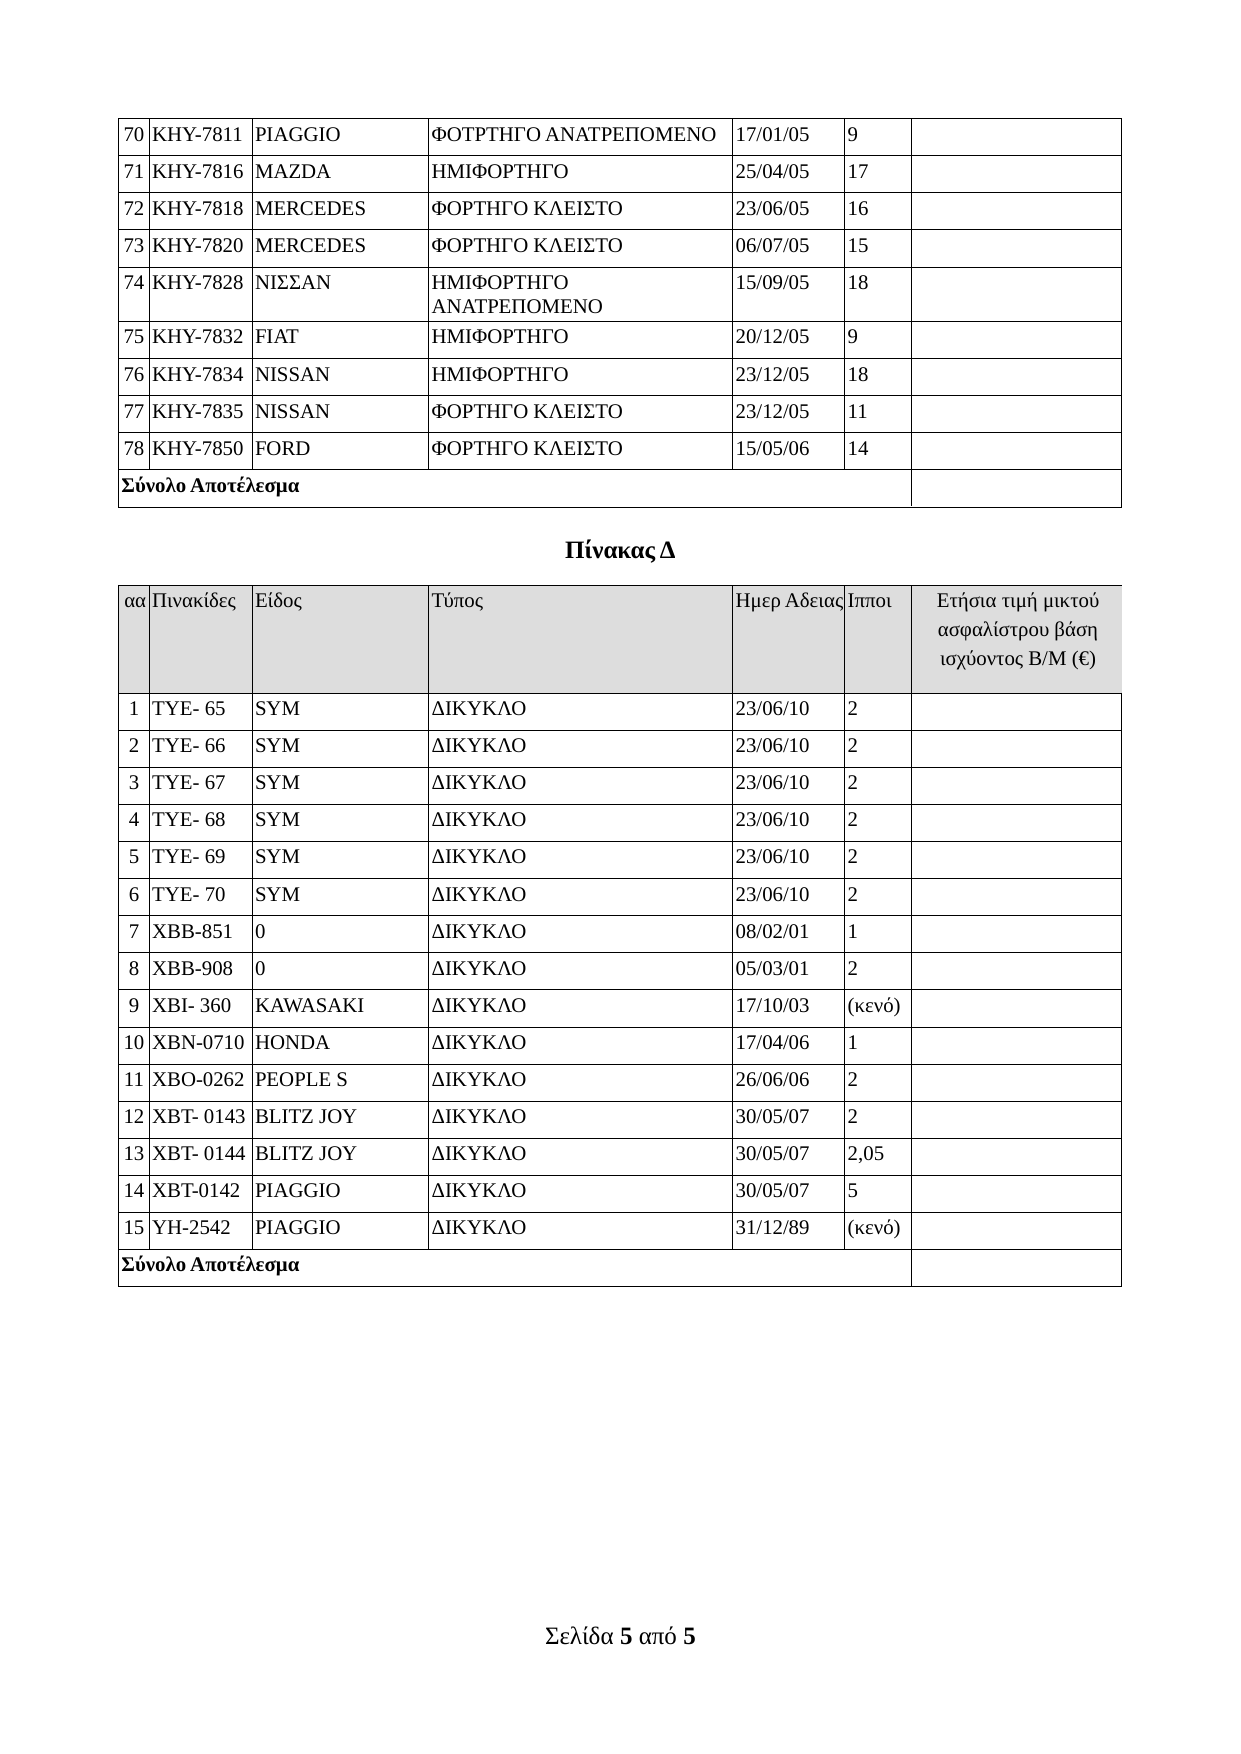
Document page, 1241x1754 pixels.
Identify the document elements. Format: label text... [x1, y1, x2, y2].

table_cell 14 [845, 433, 911, 469]
table_cell ΔΙΚΥΚΛΟ [429, 768, 732, 804]
table_cell [912, 1065, 1121, 1101]
table_cell [912, 230, 1121, 266]
table_cell 23/06/10 [733, 879, 844, 915]
table_cell [912, 768, 1121, 804]
table_cell 17/10/03 [733, 990, 844, 1026]
table_cell KHY-7832 [150, 322, 252, 358]
table_cell 76 [119, 359, 149, 395]
table_cell 23/06/10 [733, 805, 844, 841]
table_cell 05/03/01 [733, 953, 844, 989]
table_cell 2 [845, 694, 911, 730]
table_cell ΔΙΚΥΚΛΟ [429, 879, 732, 915]
table_cell XBB-851 [150, 916, 252, 952]
table_cell [912, 1176, 1121, 1212]
table_cell HONDA [253, 1028, 428, 1063]
table_cell [912, 916, 1121, 952]
table_cell PIAGGIO [253, 119, 428, 155]
table_header Πινακίδες [150, 586, 252, 693]
table_cell 14 [119, 1176, 149, 1212]
table_cell 13 [119, 1139, 149, 1175]
table_cell TYE- 66 [150, 731, 252, 767]
table_header Ετήσια τιμή μικτού ασφαλίστρου βάση ισχύοντος Β/Μ (€) [912, 586, 1122, 693]
table_cell SYM [253, 731, 428, 767]
table_cell KHY-7834 [150, 359, 252, 395]
table_cell KHY-7811 [150, 119, 252, 155]
table_cell [912, 396, 1121, 432]
table_cell 18 [845, 268, 911, 321]
table_cell ΔΙΚΥΚΛΟ [429, 1213, 732, 1249]
table_cell 5 [845, 1176, 911, 1212]
table_cell [912, 694, 1121, 730]
table_cell 9 [845, 322, 911, 358]
table_cell SYM [253, 805, 428, 841]
table_cell [912, 1213, 1121, 1249]
table_cell 17 [845, 156, 911, 192]
table_header αα [119, 586, 149, 693]
table_cell (κενό) [845, 1213, 911, 1249]
table_cell 23/06/10 [733, 842, 844, 878]
table_cell ΔΙΚΥΚΛΟ [429, 1139, 732, 1175]
table_cell 6 [119, 879, 149, 915]
table_cell [912, 842, 1121, 878]
table_cell 11 [845, 396, 911, 432]
table_cell FORD [253, 433, 428, 469]
table_cell TYE- 70 [150, 879, 252, 915]
table_cell ΗΜΙΦΟΡΤΗΓΟ ΑΝΑΤΡΕΠΟΜΕΝΟ [429, 268, 732, 321]
table_cell Σύνολο Αποτέλεσμα [119, 1250, 911, 1286]
table_cell [912, 1250, 1121, 1286]
table_cell ΦΟΡΤΗΓΟ ΚΛΕΙΣΤΟ [429, 396, 732, 432]
table_cell KAWASAKI [253, 990, 428, 1026]
table_cell XBT- 0144 [150, 1139, 252, 1175]
table_cell TYE- 67 [150, 768, 252, 804]
table_cell [912, 119, 1121, 155]
table_cell [912, 990, 1121, 1026]
table_cell XBO-0262 [150, 1065, 252, 1101]
table_cell 2 [845, 805, 911, 841]
table_cell 15/09/05 [733, 268, 844, 321]
table_cell MAZDA [253, 156, 428, 192]
table_cell 2 [845, 1065, 911, 1101]
table_cell ΔΙΚΥΚΛΟ [429, 1102, 732, 1138]
table_cell MERCEDES [253, 193, 428, 229]
table_cell [912, 156, 1121, 192]
table_cell 2 [845, 768, 911, 804]
table_cell [912, 322, 1121, 358]
table_cell NISSAN [253, 396, 428, 432]
table_cell [912, 470, 1121, 506]
table_header Ημερ Αδειας [733, 586, 844, 693]
table_cell 71 [119, 156, 149, 192]
table_cell 2 [845, 842, 911, 878]
table_cell 18 [845, 359, 911, 395]
table_cell ΔΙΚΥΚΛΟ [429, 990, 732, 1026]
table_cell 2 [845, 1102, 911, 1138]
table_cell 2 [845, 731, 911, 767]
table_cell PIAGGIO [253, 1176, 428, 1212]
table_cell MERCEDES [253, 230, 428, 266]
table_cell 9 [119, 990, 149, 1026]
table_cell 26/06/06 [733, 1065, 844, 1101]
table_cell ΔΙΚΥΚΛΟ [429, 1028, 732, 1063]
table_cell 17/04/06 [733, 1028, 844, 1063]
table_cell 30/05/07 [733, 1102, 844, 1138]
table_cell 15 [845, 230, 911, 266]
table_cell [912, 879, 1121, 915]
table_cell 3 [119, 768, 149, 804]
table_cell [912, 433, 1121, 469]
table_cell BLITZ JOY [253, 1139, 428, 1175]
table_cell 7 [119, 916, 149, 952]
table_cell KHY-7835 [150, 396, 252, 432]
table_cell ΔΙΚΥΚΛΟ [429, 1176, 732, 1212]
table_cell 1 [845, 916, 911, 952]
table_cell SYM [253, 842, 428, 878]
table_cell NISSAN [253, 359, 428, 395]
table_cell 11 [119, 1065, 149, 1101]
table_cell 2 [845, 953, 911, 989]
table_cell FIAT [253, 322, 428, 358]
table_cell ΦΟΤΡΤΗΓΟ ΑΝΑΤΡΕΠΟΜΕΝΟ [429, 119, 732, 155]
table_cell ΔΙΚΥΚΛΟ [429, 953, 732, 989]
table_cell ΝΙΣΣΑΝ [253, 268, 428, 321]
table_cell 2,05 [845, 1139, 911, 1175]
table_cell ΦΟΡΤΗΓΟ ΚΛΕΙΣΤΟ [429, 193, 732, 229]
table_cell XBB-908 [150, 953, 252, 989]
table_header Τύπος [429, 586, 732, 693]
table_cell 1 [119, 694, 149, 730]
table_cell [912, 1139, 1121, 1175]
table_cell KHY-7850 [150, 433, 252, 469]
table_cell ΔΙΚΥΚΛΟ [429, 1065, 732, 1101]
table_cell PEOPLE S [253, 1065, 428, 1101]
table_cell 10 [119, 1028, 149, 1063]
table_cell 06/07/05 [733, 230, 844, 266]
table_cell [912, 1028, 1121, 1063]
table_cell 1 [845, 1028, 911, 1063]
table_cell PIAGGIO [253, 1213, 428, 1249]
table_cell KHY-7820 [150, 230, 252, 266]
table_cell TYE- 69 [150, 842, 252, 878]
table_cell 25/04/05 [733, 156, 844, 192]
table_cell XBT-0142 [150, 1176, 252, 1212]
table_cell 23/06/10 [733, 768, 844, 804]
table_header Είδος [253, 586, 428, 693]
table_cell XBN-0710 [150, 1028, 252, 1063]
table_cell 8 [119, 953, 149, 989]
table_cell 30/05/07 [733, 1139, 844, 1175]
table_cell BLITZ JOY [253, 1102, 428, 1138]
table_cell Σύνολο Αποτέλεσμα [119, 470, 911, 506]
table_cell 15 [119, 1213, 149, 1249]
table_cell ΦΟΡΤΗΓΟ ΚΛΕΙΣΤΟ [429, 433, 732, 469]
table_cell 70 [119, 119, 149, 155]
table_cell [912, 1102, 1121, 1138]
table_cell 77 [119, 396, 149, 432]
table_cell ΔΙΚΥΚΛΟ [429, 916, 732, 952]
table_header Ιπποι [845, 586, 911, 693]
table_cell 15/05/06 [733, 433, 844, 469]
table_cell 17/01/05 [733, 119, 844, 155]
table_cell (κενό) [845, 990, 911, 1026]
table_cell SYM [253, 879, 428, 915]
table_cell 12 [119, 1102, 149, 1138]
table_cell [912, 268, 1121, 321]
table_cell 73 [119, 230, 149, 266]
table_cell YH-2542 [150, 1213, 252, 1249]
table_cell 08/02/01 [733, 916, 844, 952]
table_cell 23/12/05 [733, 359, 844, 395]
table_cell [912, 731, 1121, 767]
table_cell ΔΙΚΥΚΛΟ [429, 842, 732, 878]
table_cell SYM [253, 768, 428, 804]
table_cell KHY-7828 [150, 268, 252, 321]
table_cell ΗΜΙΦΟΡΤΗΓΟ [429, 322, 732, 358]
table_cell [912, 805, 1121, 841]
table_cell 0 [253, 916, 428, 952]
table_cell 2 [845, 879, 911, 915]
table_cell XBT- 0143 [150, 1102, 252, 1138]
table_cell 30/05/07 [733, 1176, 844, 1212]
table_cell KHY-7818 [150, 193, 252, 229]
table_cell TYE- 65 [150, 694, 252, 730]
table_cell 75 [119, 322, 149, 358]
table_cell ΔΙΚΥΚΛΟ [429, 805, 732, 841]
table_cell 4 [119, 805, 149, 841]
table_cell TYE- 68 [150, 805, 252, 841]
table_cell 2 [119, 731, 149, 767]
table_cell 16 [845, 193, 911, 229]
table_cell ΔΙΚΥΚΛΟ [429, 694, 732, 730]
table_cell SYM [253, 694, 428, 730]
table_cell KHY-7816 [150, 156, 252, 192]
table_cell [912, 359, 1121, 395]
table_cell XBI- 360 [150, 990, 252, 1026]
table_cell 20/12/05 [733, 322, 844, 358]
table_cell 23/06/10 [733, 694, 844, 730]
text Πίνακας Δ [118, 536, 1122, 564]
table_cell 23/06/10 [733, 731, 844, 767]
table_cell [912, 953, 1121, 989]
table_cell ΗΜΙΦΟΡΤΗΓΟ [429, 156, 732, 192]
table_cell 72 [119, 193, 149, 229]
table_cell ΗΜΙΦΟΡΤΗΓΟ [429, 359, 732, 395]
table_cell [912, 193, 1121, 229]
table_cell 5 [119, 842, 149, 878]
table_cell 23/06/05 [733, 193, 844, 229]
table_cell 23/12/05 [733, 396, 844, 432]
table_cell 9 [845, 119, 911, 155]
table_cell ΦΟΡΤΗΓΟ ΚΛΕΙΣΤΟ [429, 230, 732, 266]
table_cell 78 [119, 433, 149, 469]
table_cell 0 [253, 953, 428, 989]
table_cell 31/12/89 [733, 1213, 844, 1249]
table_cell ΔΙΚΥΚΛΟ [429, 731, 732, 767]
table_cell 74 [119, 268, 149, 321]
